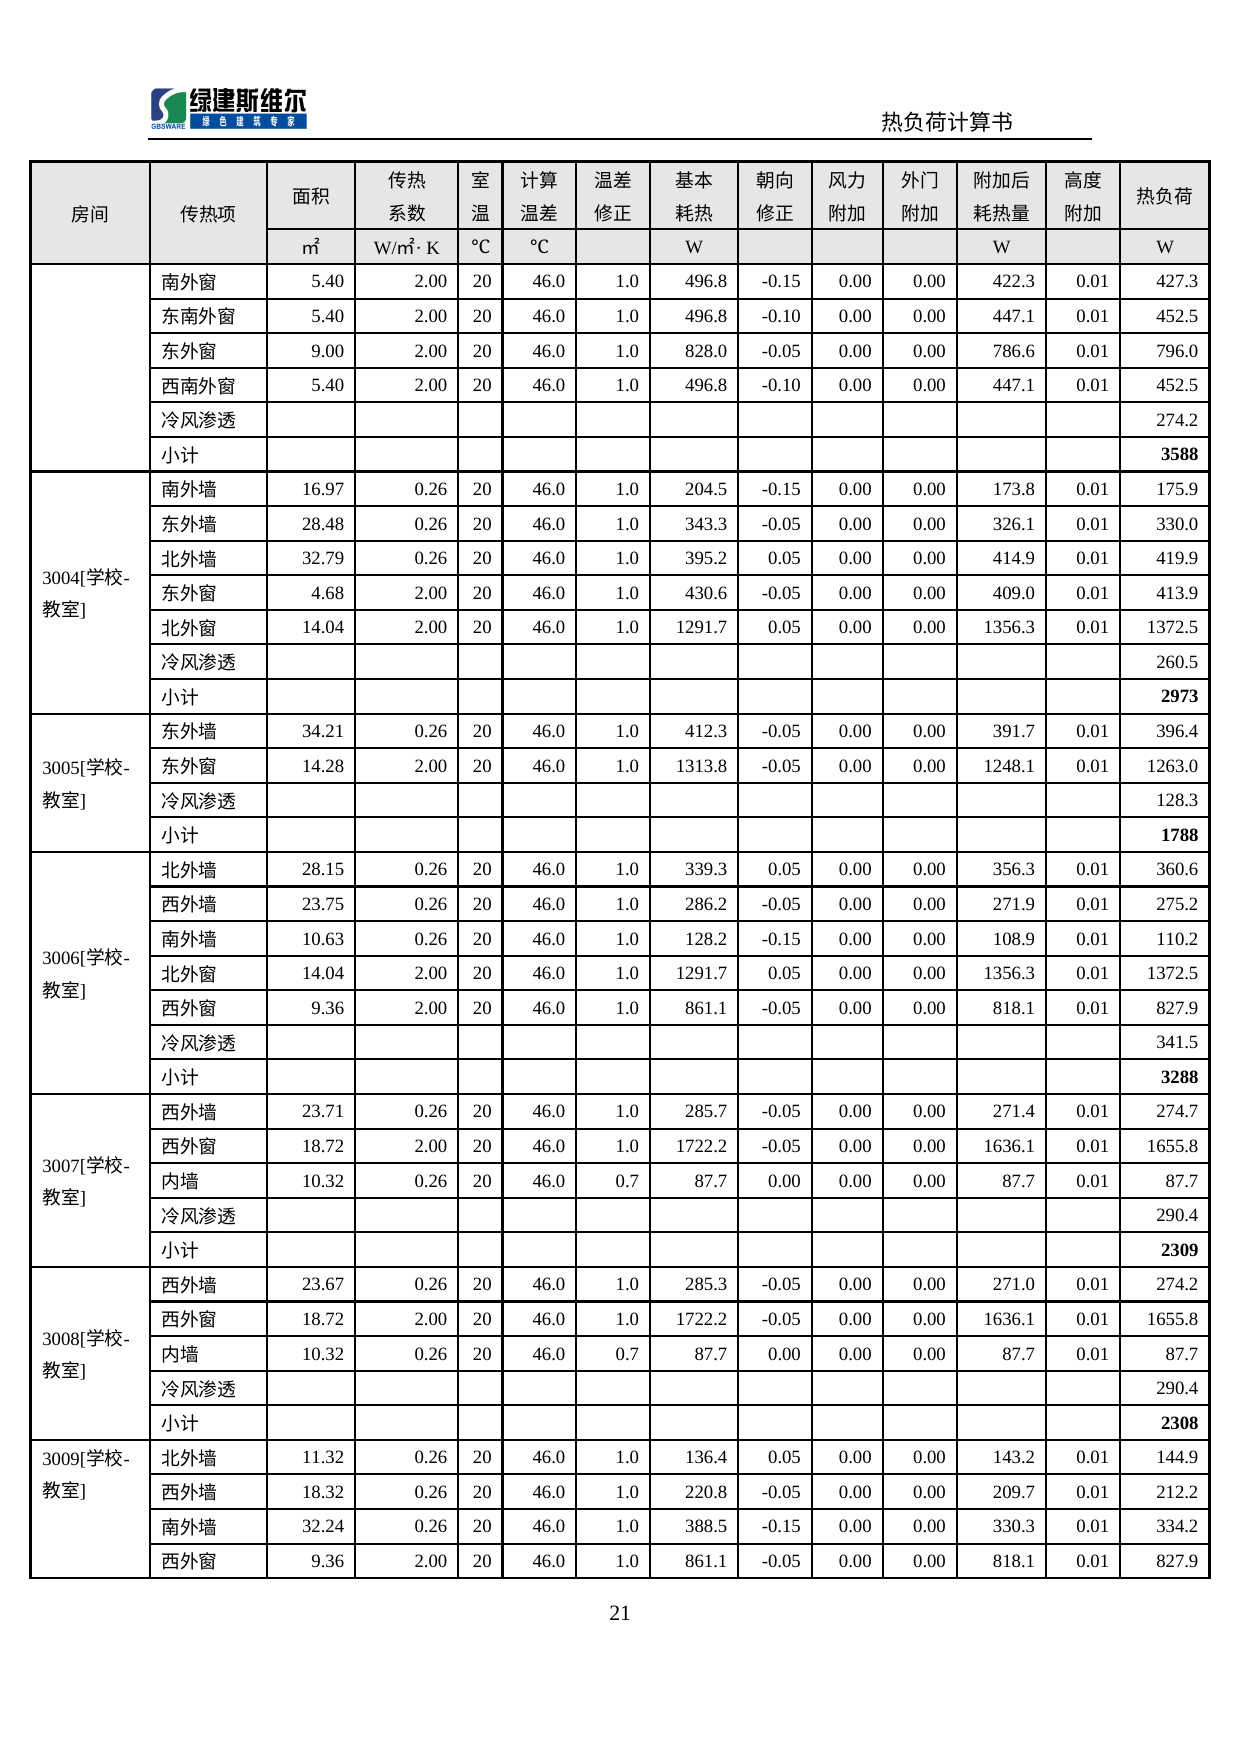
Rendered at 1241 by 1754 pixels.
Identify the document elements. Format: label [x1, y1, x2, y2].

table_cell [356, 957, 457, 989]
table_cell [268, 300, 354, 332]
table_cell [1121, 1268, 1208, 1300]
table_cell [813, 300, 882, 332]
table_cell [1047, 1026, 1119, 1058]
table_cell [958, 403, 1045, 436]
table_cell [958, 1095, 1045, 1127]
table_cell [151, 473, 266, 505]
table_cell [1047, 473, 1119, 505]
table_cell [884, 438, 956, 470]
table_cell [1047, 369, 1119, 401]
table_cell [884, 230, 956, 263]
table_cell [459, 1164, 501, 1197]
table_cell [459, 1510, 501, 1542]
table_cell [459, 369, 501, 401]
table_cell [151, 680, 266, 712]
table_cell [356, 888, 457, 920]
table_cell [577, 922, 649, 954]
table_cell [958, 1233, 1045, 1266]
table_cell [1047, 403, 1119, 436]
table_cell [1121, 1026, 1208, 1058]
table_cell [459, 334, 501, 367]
picture [147, 88, 308, 130]
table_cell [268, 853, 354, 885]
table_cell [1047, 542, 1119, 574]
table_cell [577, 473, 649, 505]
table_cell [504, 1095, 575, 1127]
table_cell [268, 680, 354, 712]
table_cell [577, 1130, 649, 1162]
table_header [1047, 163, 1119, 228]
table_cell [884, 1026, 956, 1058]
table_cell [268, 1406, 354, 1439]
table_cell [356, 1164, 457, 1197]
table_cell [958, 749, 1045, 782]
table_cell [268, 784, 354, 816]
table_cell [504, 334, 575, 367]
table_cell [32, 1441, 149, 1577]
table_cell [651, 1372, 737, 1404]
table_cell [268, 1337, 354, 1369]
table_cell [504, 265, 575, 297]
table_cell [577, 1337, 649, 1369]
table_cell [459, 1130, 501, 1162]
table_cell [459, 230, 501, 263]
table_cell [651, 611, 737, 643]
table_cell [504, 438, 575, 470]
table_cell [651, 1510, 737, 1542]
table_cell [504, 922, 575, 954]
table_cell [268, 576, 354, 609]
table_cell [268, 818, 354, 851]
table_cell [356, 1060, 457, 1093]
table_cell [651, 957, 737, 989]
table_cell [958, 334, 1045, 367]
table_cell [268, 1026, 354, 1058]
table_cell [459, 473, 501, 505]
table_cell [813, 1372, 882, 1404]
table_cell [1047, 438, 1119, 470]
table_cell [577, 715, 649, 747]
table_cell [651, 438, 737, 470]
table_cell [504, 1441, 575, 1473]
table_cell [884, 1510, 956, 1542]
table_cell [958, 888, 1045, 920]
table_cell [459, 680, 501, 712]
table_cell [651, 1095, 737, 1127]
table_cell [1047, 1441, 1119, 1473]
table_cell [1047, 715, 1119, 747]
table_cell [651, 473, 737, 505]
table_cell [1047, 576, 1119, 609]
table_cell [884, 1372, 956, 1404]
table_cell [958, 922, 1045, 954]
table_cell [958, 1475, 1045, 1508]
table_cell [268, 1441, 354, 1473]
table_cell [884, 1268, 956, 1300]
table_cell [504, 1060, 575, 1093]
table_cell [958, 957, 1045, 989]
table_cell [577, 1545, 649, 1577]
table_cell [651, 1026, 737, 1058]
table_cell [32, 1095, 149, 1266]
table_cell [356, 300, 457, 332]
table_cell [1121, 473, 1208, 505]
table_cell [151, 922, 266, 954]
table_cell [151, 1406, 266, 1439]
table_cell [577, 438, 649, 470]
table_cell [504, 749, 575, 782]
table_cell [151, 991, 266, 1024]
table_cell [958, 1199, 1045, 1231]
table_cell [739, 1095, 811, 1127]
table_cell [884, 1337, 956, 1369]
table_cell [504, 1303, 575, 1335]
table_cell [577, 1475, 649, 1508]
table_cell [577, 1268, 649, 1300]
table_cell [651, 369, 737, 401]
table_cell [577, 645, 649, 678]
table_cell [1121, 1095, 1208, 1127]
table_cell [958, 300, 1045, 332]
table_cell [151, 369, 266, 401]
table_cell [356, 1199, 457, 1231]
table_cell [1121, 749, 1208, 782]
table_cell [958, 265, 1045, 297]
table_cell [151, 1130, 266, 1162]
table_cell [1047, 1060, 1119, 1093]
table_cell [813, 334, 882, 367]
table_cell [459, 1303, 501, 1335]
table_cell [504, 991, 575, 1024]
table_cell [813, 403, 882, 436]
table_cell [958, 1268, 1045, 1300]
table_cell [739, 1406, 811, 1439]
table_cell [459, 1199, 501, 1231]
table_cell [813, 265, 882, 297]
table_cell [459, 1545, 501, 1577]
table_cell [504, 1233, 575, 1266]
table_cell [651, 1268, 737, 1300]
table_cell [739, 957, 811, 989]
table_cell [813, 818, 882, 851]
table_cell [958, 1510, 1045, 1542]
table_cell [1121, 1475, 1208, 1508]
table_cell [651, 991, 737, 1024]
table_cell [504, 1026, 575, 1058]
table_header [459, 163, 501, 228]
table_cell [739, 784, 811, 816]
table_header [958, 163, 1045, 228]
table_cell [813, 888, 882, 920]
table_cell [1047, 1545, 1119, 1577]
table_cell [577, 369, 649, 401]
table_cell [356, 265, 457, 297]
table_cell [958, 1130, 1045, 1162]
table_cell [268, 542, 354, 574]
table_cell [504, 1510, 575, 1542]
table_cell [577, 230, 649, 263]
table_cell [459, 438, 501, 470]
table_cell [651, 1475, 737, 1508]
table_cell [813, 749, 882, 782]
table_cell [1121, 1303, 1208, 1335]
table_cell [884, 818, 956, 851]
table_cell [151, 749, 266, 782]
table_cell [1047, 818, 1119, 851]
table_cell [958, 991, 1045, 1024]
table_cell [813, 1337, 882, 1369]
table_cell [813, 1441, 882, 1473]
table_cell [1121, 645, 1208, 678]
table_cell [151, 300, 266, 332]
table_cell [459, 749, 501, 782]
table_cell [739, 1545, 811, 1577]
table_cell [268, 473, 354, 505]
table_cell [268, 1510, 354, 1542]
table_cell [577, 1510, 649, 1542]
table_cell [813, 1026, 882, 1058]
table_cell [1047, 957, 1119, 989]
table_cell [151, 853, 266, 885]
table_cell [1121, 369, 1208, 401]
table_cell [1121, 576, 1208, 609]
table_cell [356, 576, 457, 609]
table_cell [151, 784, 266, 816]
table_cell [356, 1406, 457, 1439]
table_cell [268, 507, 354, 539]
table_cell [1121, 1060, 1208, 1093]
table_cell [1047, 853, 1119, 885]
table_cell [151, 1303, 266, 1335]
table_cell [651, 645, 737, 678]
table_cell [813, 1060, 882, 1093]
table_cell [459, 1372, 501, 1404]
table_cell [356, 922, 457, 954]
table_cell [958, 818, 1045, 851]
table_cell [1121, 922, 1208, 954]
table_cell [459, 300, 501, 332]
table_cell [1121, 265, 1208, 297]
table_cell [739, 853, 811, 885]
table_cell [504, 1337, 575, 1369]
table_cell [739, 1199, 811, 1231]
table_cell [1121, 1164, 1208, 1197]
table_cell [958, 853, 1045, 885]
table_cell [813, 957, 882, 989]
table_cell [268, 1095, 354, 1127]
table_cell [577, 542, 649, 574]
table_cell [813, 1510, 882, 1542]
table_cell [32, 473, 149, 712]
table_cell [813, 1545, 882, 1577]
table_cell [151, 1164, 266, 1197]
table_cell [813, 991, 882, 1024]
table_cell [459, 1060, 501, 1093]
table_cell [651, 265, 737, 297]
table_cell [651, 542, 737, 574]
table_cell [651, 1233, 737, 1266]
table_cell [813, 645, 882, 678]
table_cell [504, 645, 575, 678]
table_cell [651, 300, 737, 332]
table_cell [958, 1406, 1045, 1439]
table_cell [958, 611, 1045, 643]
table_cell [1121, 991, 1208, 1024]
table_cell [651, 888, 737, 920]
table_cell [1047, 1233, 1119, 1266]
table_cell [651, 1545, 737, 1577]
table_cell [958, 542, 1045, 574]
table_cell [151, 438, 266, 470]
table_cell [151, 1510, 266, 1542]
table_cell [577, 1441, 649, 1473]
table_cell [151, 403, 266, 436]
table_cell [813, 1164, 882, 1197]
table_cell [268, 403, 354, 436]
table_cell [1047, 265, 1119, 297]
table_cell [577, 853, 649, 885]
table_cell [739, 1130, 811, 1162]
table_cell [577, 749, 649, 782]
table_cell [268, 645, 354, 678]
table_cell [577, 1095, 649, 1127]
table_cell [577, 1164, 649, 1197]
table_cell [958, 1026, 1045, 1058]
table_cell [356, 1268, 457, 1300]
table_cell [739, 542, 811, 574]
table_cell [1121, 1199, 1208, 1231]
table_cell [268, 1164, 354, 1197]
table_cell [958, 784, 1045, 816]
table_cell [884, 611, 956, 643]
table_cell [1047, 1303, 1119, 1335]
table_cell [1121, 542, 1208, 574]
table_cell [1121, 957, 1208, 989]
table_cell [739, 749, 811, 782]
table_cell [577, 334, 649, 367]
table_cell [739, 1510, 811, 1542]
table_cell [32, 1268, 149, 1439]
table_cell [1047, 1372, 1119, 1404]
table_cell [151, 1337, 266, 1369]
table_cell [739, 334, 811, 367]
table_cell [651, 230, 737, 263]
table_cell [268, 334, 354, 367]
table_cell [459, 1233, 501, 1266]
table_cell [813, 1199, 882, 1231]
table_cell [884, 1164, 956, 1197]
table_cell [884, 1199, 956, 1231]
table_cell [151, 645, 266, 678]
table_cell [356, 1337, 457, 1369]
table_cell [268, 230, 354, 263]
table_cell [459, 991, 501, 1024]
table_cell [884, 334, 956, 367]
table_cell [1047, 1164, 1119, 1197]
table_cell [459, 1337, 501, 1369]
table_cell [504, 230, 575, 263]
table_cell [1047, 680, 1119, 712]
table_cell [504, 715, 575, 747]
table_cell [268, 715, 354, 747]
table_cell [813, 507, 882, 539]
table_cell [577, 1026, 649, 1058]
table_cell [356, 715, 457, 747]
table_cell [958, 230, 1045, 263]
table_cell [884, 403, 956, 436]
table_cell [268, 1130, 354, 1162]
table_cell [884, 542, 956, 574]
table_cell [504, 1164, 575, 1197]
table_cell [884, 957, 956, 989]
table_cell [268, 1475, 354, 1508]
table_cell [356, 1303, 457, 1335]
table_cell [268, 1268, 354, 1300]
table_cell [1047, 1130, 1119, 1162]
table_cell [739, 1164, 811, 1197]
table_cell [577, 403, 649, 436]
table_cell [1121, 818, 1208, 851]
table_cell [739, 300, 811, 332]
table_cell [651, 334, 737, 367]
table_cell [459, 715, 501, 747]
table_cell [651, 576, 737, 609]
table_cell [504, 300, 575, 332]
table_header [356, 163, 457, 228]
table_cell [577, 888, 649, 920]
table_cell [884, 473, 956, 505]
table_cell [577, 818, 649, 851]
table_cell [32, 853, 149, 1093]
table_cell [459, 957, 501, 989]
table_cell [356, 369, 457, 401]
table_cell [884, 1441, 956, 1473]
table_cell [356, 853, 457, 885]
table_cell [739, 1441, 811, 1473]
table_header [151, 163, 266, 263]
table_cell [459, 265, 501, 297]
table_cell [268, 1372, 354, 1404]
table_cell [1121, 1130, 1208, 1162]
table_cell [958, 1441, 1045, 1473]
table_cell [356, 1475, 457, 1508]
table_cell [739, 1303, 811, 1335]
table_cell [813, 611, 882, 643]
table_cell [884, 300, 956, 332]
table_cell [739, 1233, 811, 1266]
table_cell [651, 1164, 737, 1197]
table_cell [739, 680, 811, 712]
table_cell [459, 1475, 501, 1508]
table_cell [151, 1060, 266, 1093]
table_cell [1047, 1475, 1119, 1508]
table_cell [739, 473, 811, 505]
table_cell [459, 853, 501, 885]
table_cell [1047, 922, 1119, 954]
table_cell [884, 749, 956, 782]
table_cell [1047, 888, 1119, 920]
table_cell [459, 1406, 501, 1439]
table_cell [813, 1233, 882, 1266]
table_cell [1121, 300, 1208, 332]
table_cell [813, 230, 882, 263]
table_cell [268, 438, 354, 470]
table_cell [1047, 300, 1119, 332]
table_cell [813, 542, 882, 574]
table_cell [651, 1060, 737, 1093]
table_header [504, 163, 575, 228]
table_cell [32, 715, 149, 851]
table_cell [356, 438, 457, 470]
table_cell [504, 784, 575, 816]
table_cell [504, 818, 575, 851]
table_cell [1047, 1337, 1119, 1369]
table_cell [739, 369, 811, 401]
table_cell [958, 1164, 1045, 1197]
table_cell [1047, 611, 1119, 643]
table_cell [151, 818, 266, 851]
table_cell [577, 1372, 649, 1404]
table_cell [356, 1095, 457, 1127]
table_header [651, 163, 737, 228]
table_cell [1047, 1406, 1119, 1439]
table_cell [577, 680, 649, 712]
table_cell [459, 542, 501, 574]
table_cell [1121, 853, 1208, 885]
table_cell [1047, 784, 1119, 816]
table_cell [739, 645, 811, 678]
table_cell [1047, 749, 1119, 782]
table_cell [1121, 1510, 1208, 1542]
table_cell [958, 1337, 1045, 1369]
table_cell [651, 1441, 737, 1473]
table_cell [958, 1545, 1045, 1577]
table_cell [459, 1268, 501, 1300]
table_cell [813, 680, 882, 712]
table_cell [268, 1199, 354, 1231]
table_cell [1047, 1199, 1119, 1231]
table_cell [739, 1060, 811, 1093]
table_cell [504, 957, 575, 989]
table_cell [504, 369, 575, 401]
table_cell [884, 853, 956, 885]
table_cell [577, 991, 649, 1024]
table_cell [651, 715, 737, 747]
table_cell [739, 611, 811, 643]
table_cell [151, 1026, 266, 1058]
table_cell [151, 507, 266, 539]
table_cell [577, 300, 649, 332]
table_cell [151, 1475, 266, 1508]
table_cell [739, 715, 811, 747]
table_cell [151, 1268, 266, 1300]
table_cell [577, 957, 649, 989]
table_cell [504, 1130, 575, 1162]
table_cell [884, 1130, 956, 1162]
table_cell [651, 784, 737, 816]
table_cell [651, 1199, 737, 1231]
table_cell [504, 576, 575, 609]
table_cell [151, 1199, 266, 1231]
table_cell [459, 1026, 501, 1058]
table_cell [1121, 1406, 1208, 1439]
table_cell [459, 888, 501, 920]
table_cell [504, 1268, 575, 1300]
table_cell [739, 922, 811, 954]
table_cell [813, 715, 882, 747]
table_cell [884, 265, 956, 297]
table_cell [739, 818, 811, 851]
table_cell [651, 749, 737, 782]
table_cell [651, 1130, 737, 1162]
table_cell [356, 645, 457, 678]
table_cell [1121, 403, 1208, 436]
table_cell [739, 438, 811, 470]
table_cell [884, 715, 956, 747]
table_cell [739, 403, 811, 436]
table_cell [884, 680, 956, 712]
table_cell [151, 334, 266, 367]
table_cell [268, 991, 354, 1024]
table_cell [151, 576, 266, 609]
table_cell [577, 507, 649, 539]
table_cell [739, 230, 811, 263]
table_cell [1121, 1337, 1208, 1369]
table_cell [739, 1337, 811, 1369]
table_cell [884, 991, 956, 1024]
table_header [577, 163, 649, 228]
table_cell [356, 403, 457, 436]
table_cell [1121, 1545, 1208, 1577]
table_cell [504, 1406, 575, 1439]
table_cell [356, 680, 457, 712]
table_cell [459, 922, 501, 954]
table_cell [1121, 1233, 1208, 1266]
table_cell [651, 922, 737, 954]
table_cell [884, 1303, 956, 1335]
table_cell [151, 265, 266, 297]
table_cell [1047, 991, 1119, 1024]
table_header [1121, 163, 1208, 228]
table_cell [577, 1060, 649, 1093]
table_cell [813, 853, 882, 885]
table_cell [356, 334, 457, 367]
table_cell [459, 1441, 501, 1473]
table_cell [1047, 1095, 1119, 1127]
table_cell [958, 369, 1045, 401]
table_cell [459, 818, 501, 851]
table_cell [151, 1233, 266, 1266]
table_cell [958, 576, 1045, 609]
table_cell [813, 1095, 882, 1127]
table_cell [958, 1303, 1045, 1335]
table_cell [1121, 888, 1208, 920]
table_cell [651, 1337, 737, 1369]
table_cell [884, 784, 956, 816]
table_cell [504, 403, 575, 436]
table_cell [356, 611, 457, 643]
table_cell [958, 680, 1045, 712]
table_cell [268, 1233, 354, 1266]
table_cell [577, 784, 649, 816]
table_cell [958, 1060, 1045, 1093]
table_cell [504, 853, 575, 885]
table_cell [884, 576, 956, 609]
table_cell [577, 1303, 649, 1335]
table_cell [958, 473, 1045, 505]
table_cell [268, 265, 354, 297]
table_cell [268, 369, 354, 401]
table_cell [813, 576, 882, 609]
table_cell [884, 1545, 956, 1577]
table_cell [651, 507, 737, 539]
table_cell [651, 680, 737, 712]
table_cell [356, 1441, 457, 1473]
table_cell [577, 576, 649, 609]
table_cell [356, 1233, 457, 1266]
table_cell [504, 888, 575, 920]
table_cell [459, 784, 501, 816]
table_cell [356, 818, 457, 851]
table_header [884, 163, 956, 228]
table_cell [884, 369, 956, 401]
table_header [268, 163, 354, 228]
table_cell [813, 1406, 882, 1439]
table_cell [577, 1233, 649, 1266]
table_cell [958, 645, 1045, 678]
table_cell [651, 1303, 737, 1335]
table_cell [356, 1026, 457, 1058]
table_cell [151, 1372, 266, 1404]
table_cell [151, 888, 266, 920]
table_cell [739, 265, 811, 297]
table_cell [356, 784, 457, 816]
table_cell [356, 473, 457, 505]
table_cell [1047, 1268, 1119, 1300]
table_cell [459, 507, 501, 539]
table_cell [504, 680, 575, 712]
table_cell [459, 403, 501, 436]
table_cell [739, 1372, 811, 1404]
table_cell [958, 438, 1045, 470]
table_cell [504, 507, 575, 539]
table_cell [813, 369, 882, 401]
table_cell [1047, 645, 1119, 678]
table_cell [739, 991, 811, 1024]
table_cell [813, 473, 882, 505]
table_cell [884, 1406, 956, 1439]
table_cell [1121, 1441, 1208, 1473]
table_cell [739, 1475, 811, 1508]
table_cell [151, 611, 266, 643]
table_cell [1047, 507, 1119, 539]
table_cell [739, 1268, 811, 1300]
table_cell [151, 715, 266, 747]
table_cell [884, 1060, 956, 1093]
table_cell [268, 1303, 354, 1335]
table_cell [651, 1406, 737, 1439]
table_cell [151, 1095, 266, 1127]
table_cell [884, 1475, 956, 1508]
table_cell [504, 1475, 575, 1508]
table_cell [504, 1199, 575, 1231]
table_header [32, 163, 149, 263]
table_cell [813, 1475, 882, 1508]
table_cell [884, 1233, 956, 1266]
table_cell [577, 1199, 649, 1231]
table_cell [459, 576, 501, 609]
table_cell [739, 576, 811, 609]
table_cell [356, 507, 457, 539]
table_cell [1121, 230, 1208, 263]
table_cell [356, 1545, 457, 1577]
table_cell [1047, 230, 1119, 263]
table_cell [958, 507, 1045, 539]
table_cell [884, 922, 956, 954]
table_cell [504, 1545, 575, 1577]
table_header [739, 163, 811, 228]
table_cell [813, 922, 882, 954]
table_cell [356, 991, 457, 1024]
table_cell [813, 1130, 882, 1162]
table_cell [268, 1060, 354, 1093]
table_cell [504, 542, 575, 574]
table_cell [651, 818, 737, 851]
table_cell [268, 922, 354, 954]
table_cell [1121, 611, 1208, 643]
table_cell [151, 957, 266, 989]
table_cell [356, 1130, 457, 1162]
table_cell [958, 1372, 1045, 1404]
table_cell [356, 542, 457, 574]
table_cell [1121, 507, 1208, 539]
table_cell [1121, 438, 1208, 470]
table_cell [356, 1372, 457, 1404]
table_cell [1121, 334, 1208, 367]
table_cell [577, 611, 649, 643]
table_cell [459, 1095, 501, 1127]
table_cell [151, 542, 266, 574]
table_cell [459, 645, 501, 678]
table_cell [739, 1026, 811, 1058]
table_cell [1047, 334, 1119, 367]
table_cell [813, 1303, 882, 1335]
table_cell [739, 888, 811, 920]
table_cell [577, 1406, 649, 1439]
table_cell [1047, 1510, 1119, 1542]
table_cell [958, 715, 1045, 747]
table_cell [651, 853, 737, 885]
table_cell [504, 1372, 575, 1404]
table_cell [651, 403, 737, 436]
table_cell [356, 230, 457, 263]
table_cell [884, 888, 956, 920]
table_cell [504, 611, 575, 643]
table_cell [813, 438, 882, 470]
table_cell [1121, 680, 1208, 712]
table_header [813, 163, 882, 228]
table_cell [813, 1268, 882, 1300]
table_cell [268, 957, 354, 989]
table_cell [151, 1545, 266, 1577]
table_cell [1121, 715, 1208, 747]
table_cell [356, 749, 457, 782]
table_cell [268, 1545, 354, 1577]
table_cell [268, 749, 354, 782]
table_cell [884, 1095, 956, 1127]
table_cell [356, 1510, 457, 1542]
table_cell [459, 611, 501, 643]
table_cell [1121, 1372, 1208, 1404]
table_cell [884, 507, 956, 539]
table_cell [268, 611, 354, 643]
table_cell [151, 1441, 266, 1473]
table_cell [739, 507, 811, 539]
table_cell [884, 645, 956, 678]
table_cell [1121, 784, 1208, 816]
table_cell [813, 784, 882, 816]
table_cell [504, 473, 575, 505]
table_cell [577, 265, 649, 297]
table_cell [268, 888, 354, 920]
